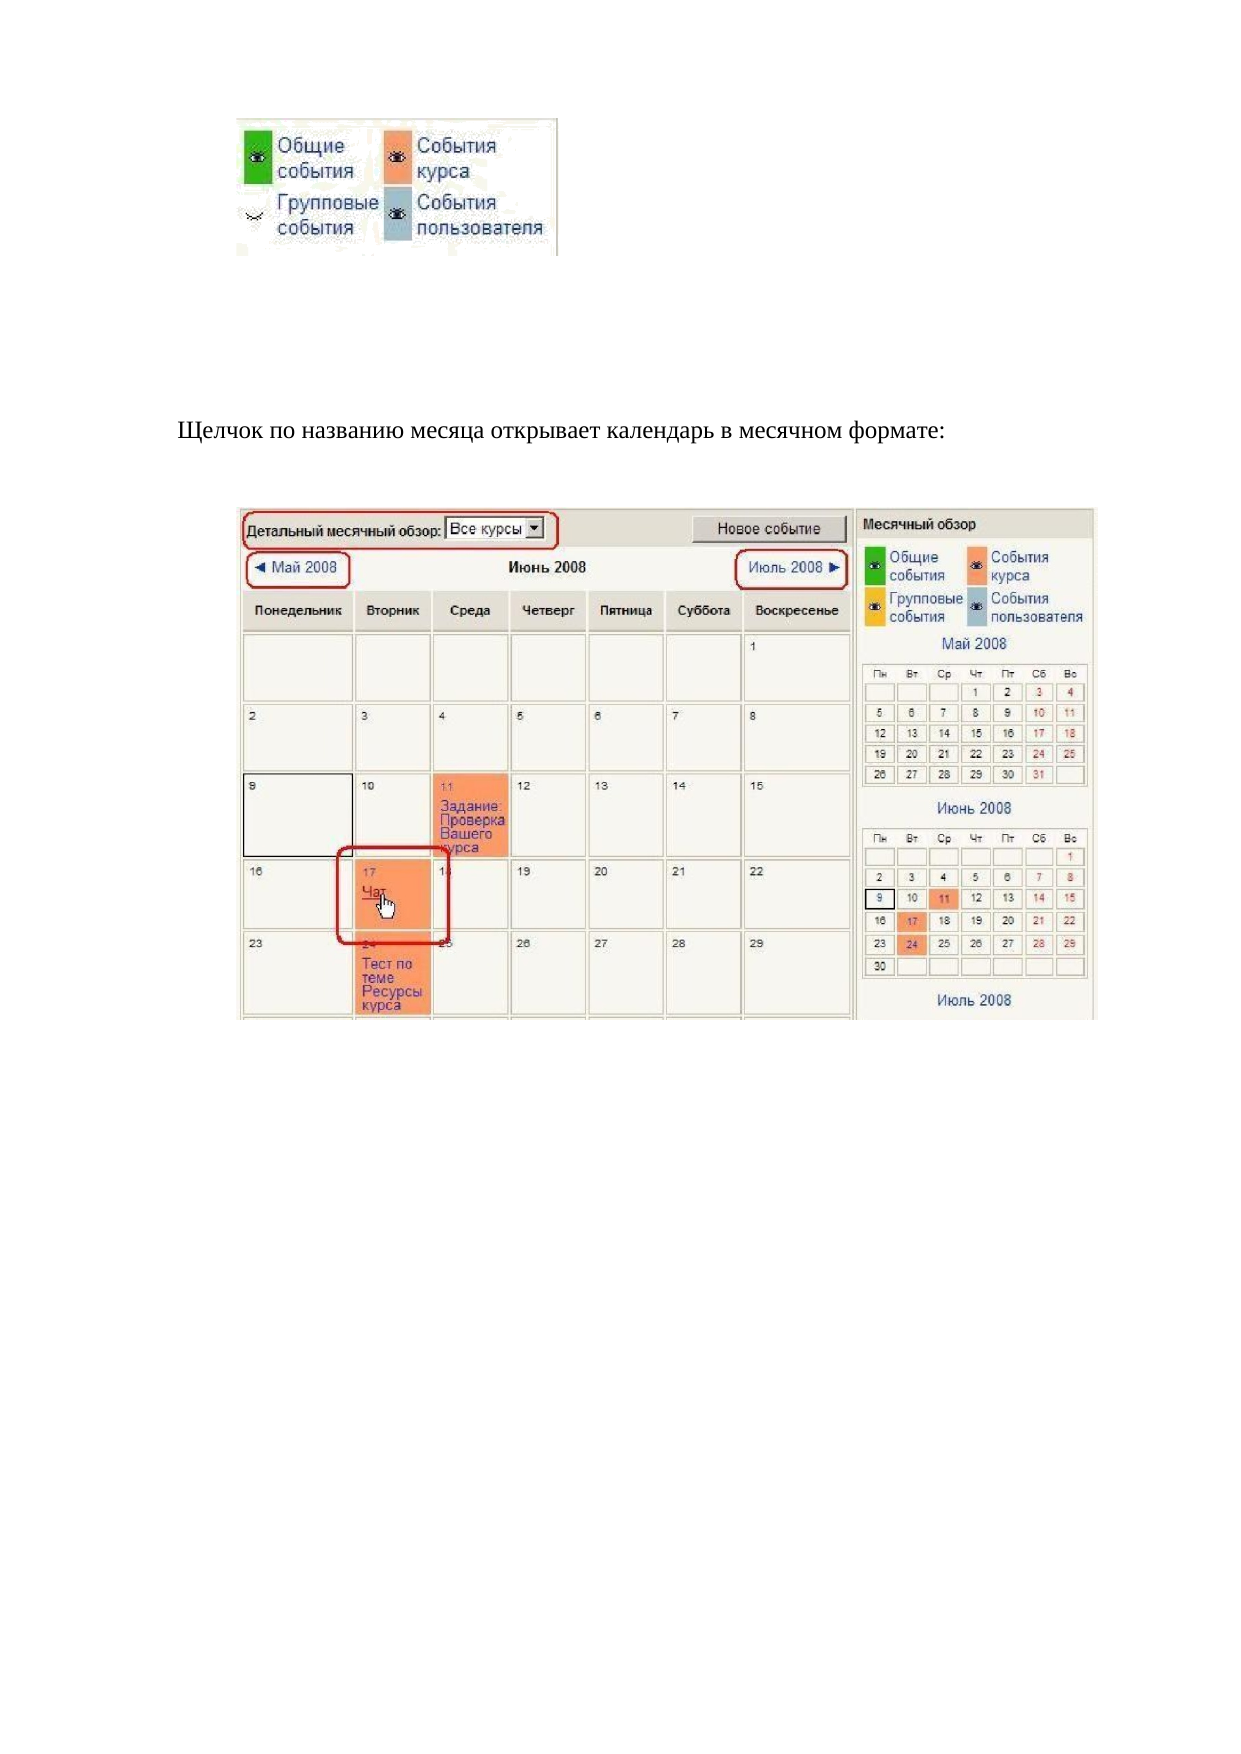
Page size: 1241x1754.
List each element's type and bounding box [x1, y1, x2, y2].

picture [236, 118, 559, 256]
picture [236, 507, 1098, 1020]
